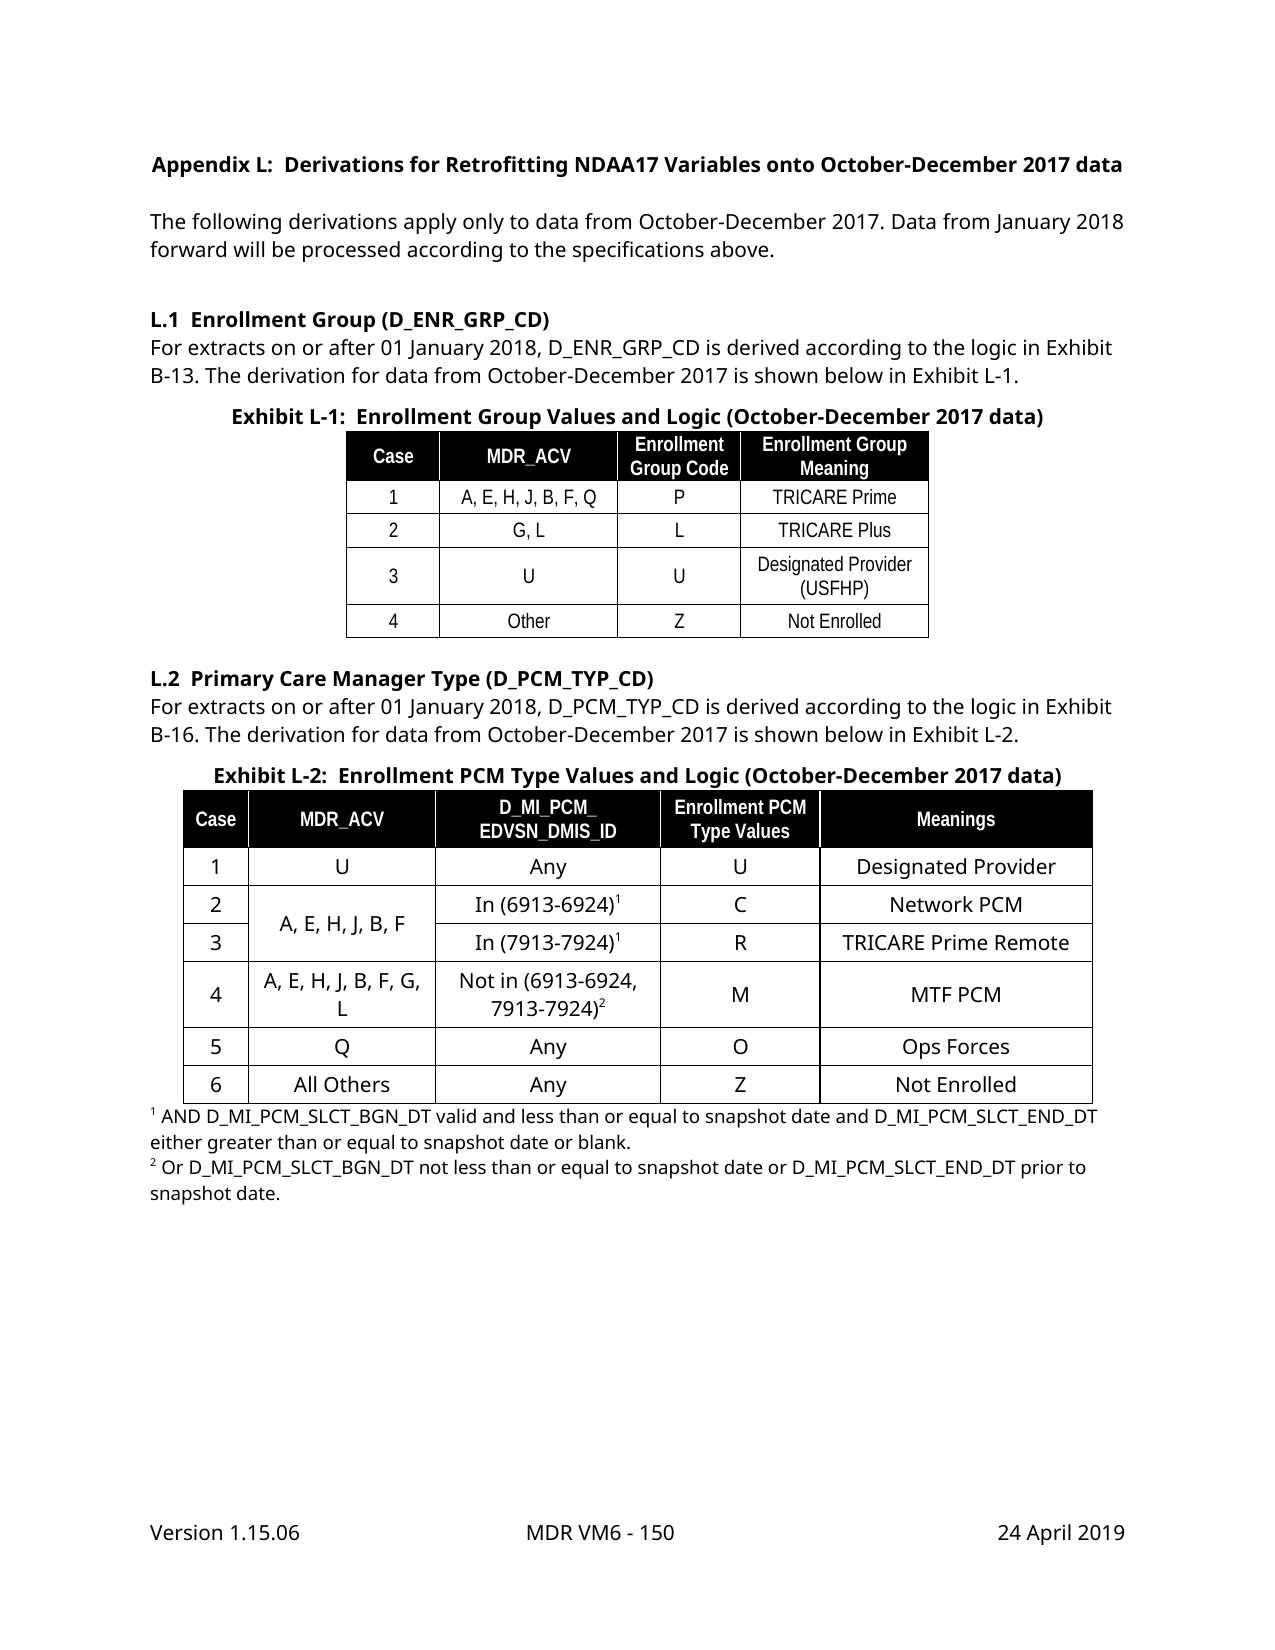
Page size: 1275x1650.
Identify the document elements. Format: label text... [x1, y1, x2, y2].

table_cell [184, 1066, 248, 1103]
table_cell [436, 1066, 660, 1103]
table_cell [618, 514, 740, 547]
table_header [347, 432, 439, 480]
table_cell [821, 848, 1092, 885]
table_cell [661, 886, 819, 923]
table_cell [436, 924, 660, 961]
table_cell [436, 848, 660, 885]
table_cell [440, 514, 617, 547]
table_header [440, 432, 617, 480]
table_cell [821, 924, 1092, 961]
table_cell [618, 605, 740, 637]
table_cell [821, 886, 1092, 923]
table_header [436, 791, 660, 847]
text For extracts on or after 01 January 2018, D_ENR_GRP_CD is derived according to the logic in Exhibit B-13. The derivation for data from October-December 2017 is shown below in Exhibit L-1. [150, 333, 1125, 390]
text L.2 Primary Care Manager Type (D_PCM_TYP_CD) [150, 664, 1125, 692]
text L.1 Enrollment Group (D_ENR_GRP_CD) [150, 305, 1125, 333]
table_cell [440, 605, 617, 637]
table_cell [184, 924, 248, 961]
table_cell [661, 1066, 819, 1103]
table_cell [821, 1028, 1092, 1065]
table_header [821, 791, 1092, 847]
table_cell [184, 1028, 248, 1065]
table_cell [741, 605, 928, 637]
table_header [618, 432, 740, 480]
text For extracts on or after 01 January 2018, D_PCM_TYP_CD is derived according to the logic in Exhibit B-16. The derivation for data from October-December 2017 is shown below in Exhibit L-2. [150, 692, 1125, 749]
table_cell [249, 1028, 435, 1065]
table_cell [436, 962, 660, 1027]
text 2 Or D_MI_PCM_SLCT_BGN_DT not less than or equal to snapshot date or D_MI_PCM_SLCT_END_DT prior to snapshot date. [150, 1155, 1125, 1206]
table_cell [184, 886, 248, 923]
text Exhibit L-1: Enrollment Group Values and Logic (October-December 2017 data) [150, 402, 1125, 431]
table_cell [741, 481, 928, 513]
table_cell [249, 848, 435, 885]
text Appendix L: Derivations for Retrofitting NDAA17 Variables onto October-December 2017 data [150, 150, 1125, 178]
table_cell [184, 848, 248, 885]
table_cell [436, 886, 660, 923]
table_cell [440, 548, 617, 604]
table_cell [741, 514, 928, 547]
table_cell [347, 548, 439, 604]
text 1 AND D_MI_PCM_SLCT_BGN_DT valid and less than or equal to snapshot date and D_MI_PCM_SLCT_END_DT either greater than or equal to snapshot date or blank. [150, 1104, 1125, 1155]
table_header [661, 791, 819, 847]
text The following derivations apply only to data from October-December 2017. Data from January 2018 forward will be processed according to the specifications above. [150, 207, 1125, 264]
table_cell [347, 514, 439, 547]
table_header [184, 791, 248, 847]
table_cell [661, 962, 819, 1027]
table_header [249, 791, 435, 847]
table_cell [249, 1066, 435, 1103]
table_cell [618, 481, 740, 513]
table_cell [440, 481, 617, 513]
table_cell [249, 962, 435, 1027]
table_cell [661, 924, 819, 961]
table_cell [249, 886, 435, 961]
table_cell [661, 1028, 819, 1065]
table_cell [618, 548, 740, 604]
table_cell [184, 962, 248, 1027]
text Exhibit L-2: Enrollment PCM Type Values and Logic (October-December 2017 data) [150, 762, 1125, 790]
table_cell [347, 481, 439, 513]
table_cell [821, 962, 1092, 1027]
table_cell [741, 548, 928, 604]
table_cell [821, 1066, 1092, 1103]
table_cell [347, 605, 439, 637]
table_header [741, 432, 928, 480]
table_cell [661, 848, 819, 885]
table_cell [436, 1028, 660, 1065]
